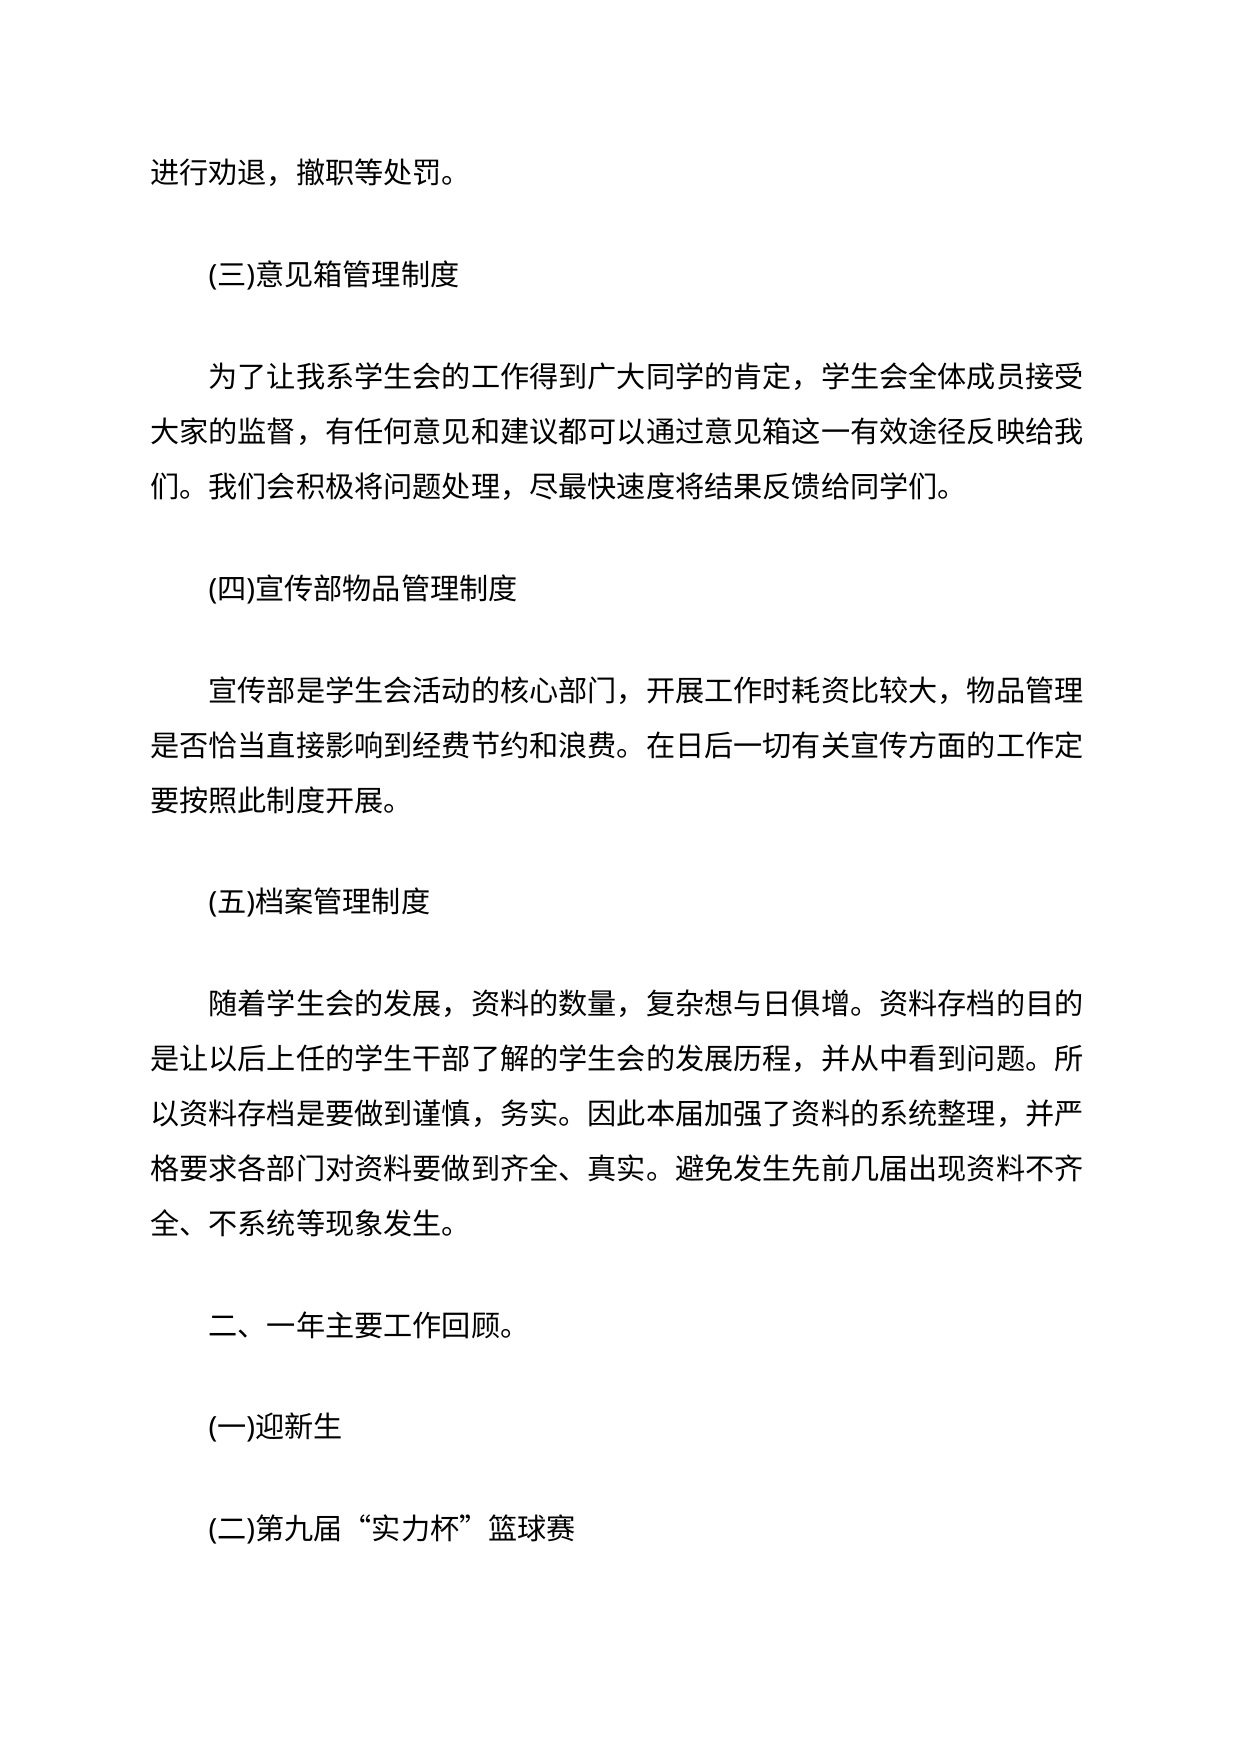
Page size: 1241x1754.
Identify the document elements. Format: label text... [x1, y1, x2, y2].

text (一)迎新生 [150, 1404, 1090, 1446]
text (二)第九届“实力杯”篮球赛 [150, 1506, 1090, 1548]
text (五)档案管理制度 [150, 879, 1090, 921]
text 为了让我系学生会的工作得到广大同学的肯定，学生会全体成员接受大家的监督，有任何意见和建议都可以通过意见箱这一有效途径反映给我们。我们会积极将问题处理，尽最快速度将结果反馈给同学们。 [150, 354, 1090, 506]
text (四)宣传部物品管理制度 [150, 565, 1090, 608]
text 宣传部是学生会活动的核心部门，开展工作时耗资比较大，物品管理是否恰当直接影响到经费节约和浪费。在日后一切有关宣传方面的工作定要按照此制度开展。 [150, 667, 1090, 819]
text 二、一年主要工作回顾。 [150, 1302, 1090, 1344]
text (三)意见箱管理制度 [150, 252, 1090, 294]
text 随着学生会的发展，资料的数量，复杂想与日俱增。资料存档的目的是让以后上任的学生干部了解的学生会的发展历程，并从中看到问题。所以资料存档是要做到谨慎，务实。因此本届加强了资料的系统整理，并严格要求各部门对资料要做到齐全、真实。避免发生先前几届出现资料不齐全、不系统等现象发生。 [150, 981, 1090, 1243]
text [150, 150, 1090, 192]
